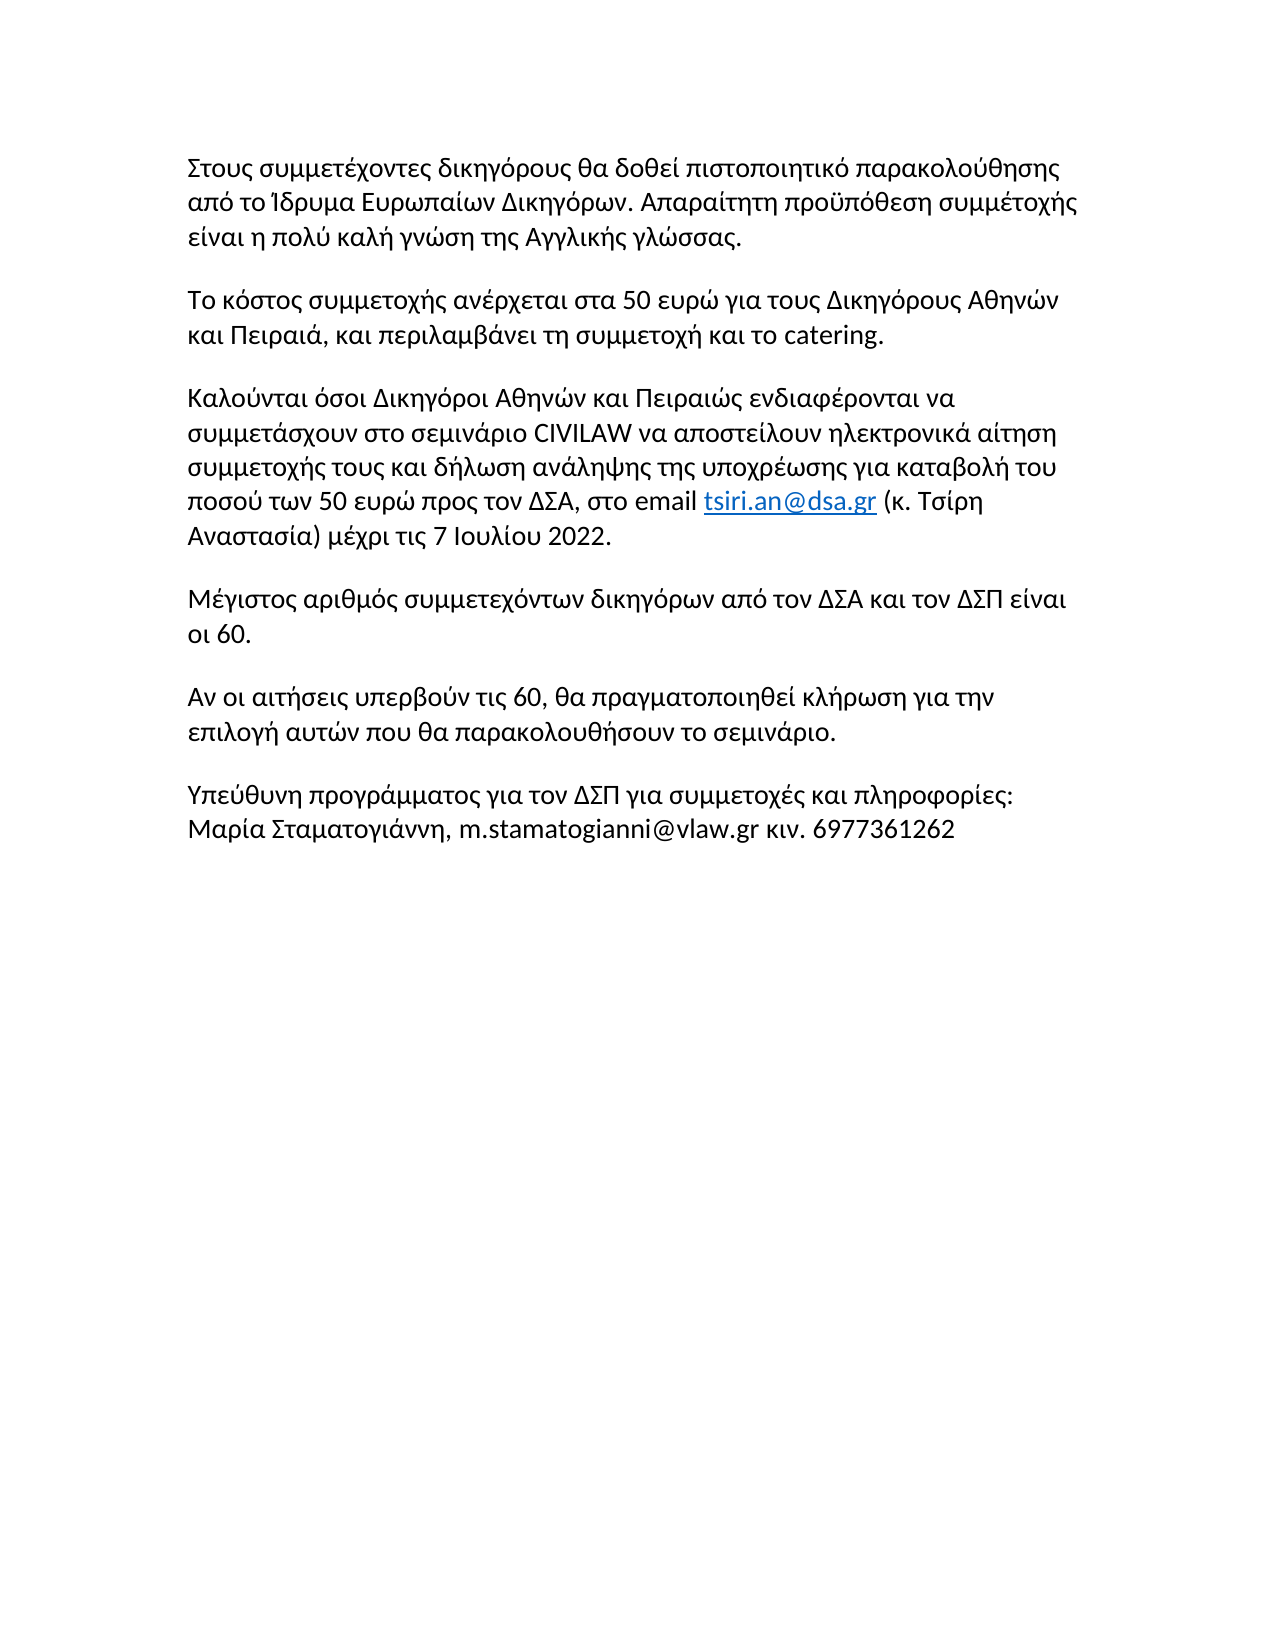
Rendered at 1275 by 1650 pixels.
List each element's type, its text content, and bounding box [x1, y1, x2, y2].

text Καλούνται όσοι Δικηγόροι Αθηνών και Πειραιώς ενδιαφέρονται να συμμετάσχουν στο σεμινάριο CIVILAW να αποστείλουν ηλεκτρονικά αίτηση συμμετοχής τους και δήλωση ανάληψης της υποχρέωσης για καταβολή του ποσού των 50 ευρώ προς τον ΔΣΑ, στο email tsiri.an@dsa.gr (κ. Τσίρη Αναστασία) μέχρι τις 7 Ιουλίου 2022. [187, 380, 1087, 552]
text Στους συμμετέχοντες δικηγόρους θα δοθεί πιστοποιητικό παρακολούθησης από το Ίδρυμα Ευρωπαίων Δικηγόρων. Απαραίτητη προϋπόθεση συμμέτοχής είναι η πολύ καλή γνώση της Αγγλικής γλώσσας. [187, 150, 1087, 253]
text Υπεύθυνη προγράμματος για τον ΔΣΠ για συμμετοχές και πληροφορίες: Μαρία Σταματογιάννη, m.stamatogianni@vlaw.gr κιν. 6977361262 [187, 777, 1087, 846]
text Μέγιστος αριθμός συμμετεχόντων δικηγόρων από τον ΔΣΑ και τον ΔΣΠ είναι οι 60. [187, 581, 1087, 650]
text Το κόστος συμμετοχής ανέρχεται στα 50 ευρώ για τους Δικηγόρους Αθηνών και Πειραιά, και περιλαμβάνει τη συμμετοχή και το catering. [187, 282, 1087, 351]
text Αν οι αιτήσεις υπερβούν τις 60, θα πραγματοποιηθεί κλήρωση για την επιλογή αυτών που θα παρακολουθήσουν το σεμινάριο. [187, 679, 1087, 748]
